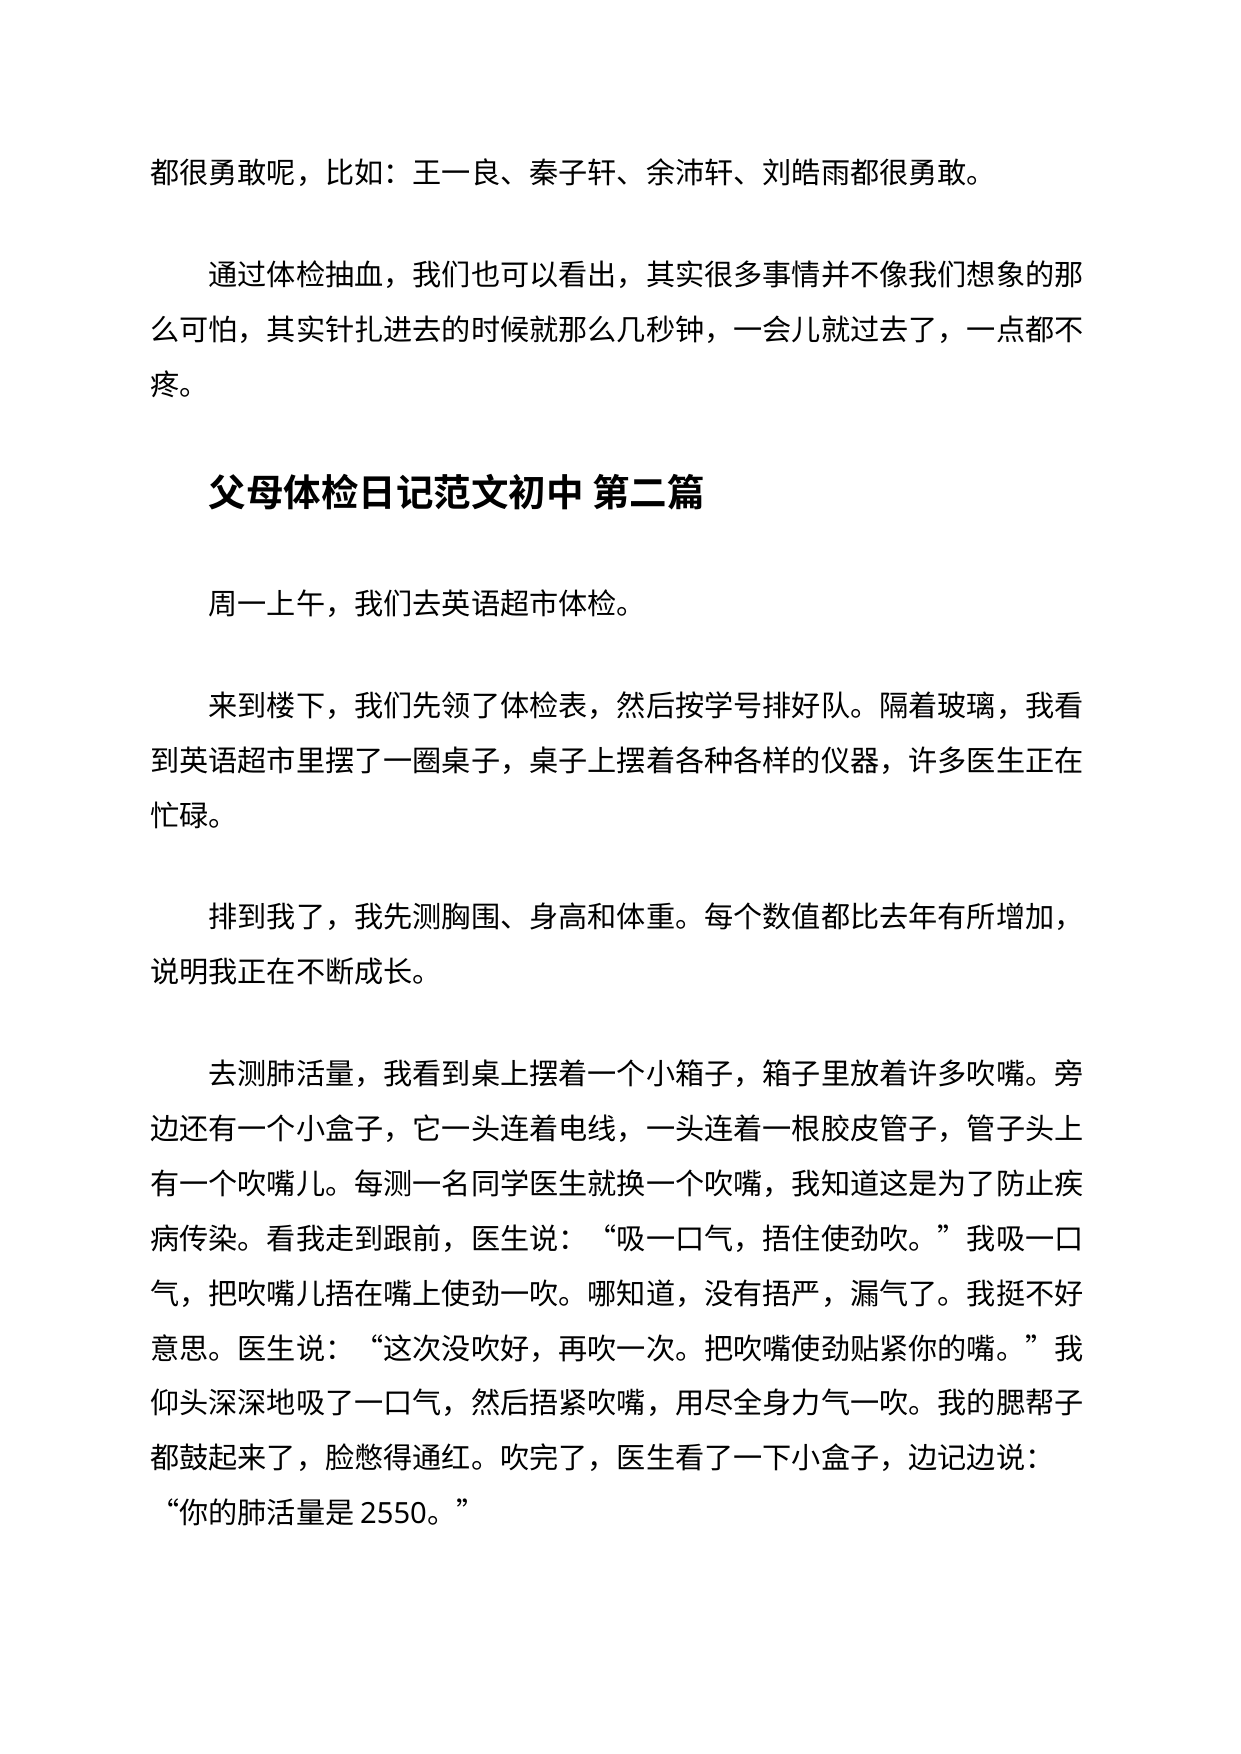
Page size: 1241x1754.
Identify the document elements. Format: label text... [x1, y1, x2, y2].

text 排到我了，我先测胸围、身高和体重。每个数值都比去年有所增加，说明我正在不断成长。 [150, 894, 1090, 991]
text 父母体检日记范文初中 第二篇 [150, 463, 1090, 518]
text 来到楼下，我们先领了体检表，然后按学号排好队。隔着玻璃，我看到英语超市里摆了一圈桌子，桌子上摆着各种各样的仪器，许多医生正在忙碌。 [150, 682, 1090, 834]
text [150, 150, 1090, 192]
text 周一上午，我们去英语超市体检。 [150, 581, 1090, 623]
text 去测肺活量，我看到桌上摆着一个小箱子，箱子里放着许多吹嘴。旁边还有一个小盒子，它一头连着电线，一头连着一根胶皮管子，管子头上有一个吹嘴儿。每测一名同学医生就换一个吹嘴，我知道这是为了防止疾病传染。看我走到跟前，医生说：“吸一口气，捂住使劲吹。”我吸一口气，把吹嘴儿捂在嘴上使劲一吹。哪知道，没有捂严，漏气了。我挺不好意思。医生说：“这次没吹好，再吹一次。把吹嘴使劲贴紧你的嘴。”我仰头深深地吸了一口气，然后捂紧吹嘴，用尽全身力气一吹。我的腮帮子都鼓起来了，脸憋得通红。吹完了，医生看了一下小盒子，边记边说：“你的肺活量是2550。” [150, 1051, 1090, 1532]
text 通过体检抽血，我们也可以看出，其实很多事情并不像我们想象的那么可怕，其实针扎进去的时候就那么几秒钟，一会儿就过去了，一点都不疼。 [150, 252, 1090, 404]
